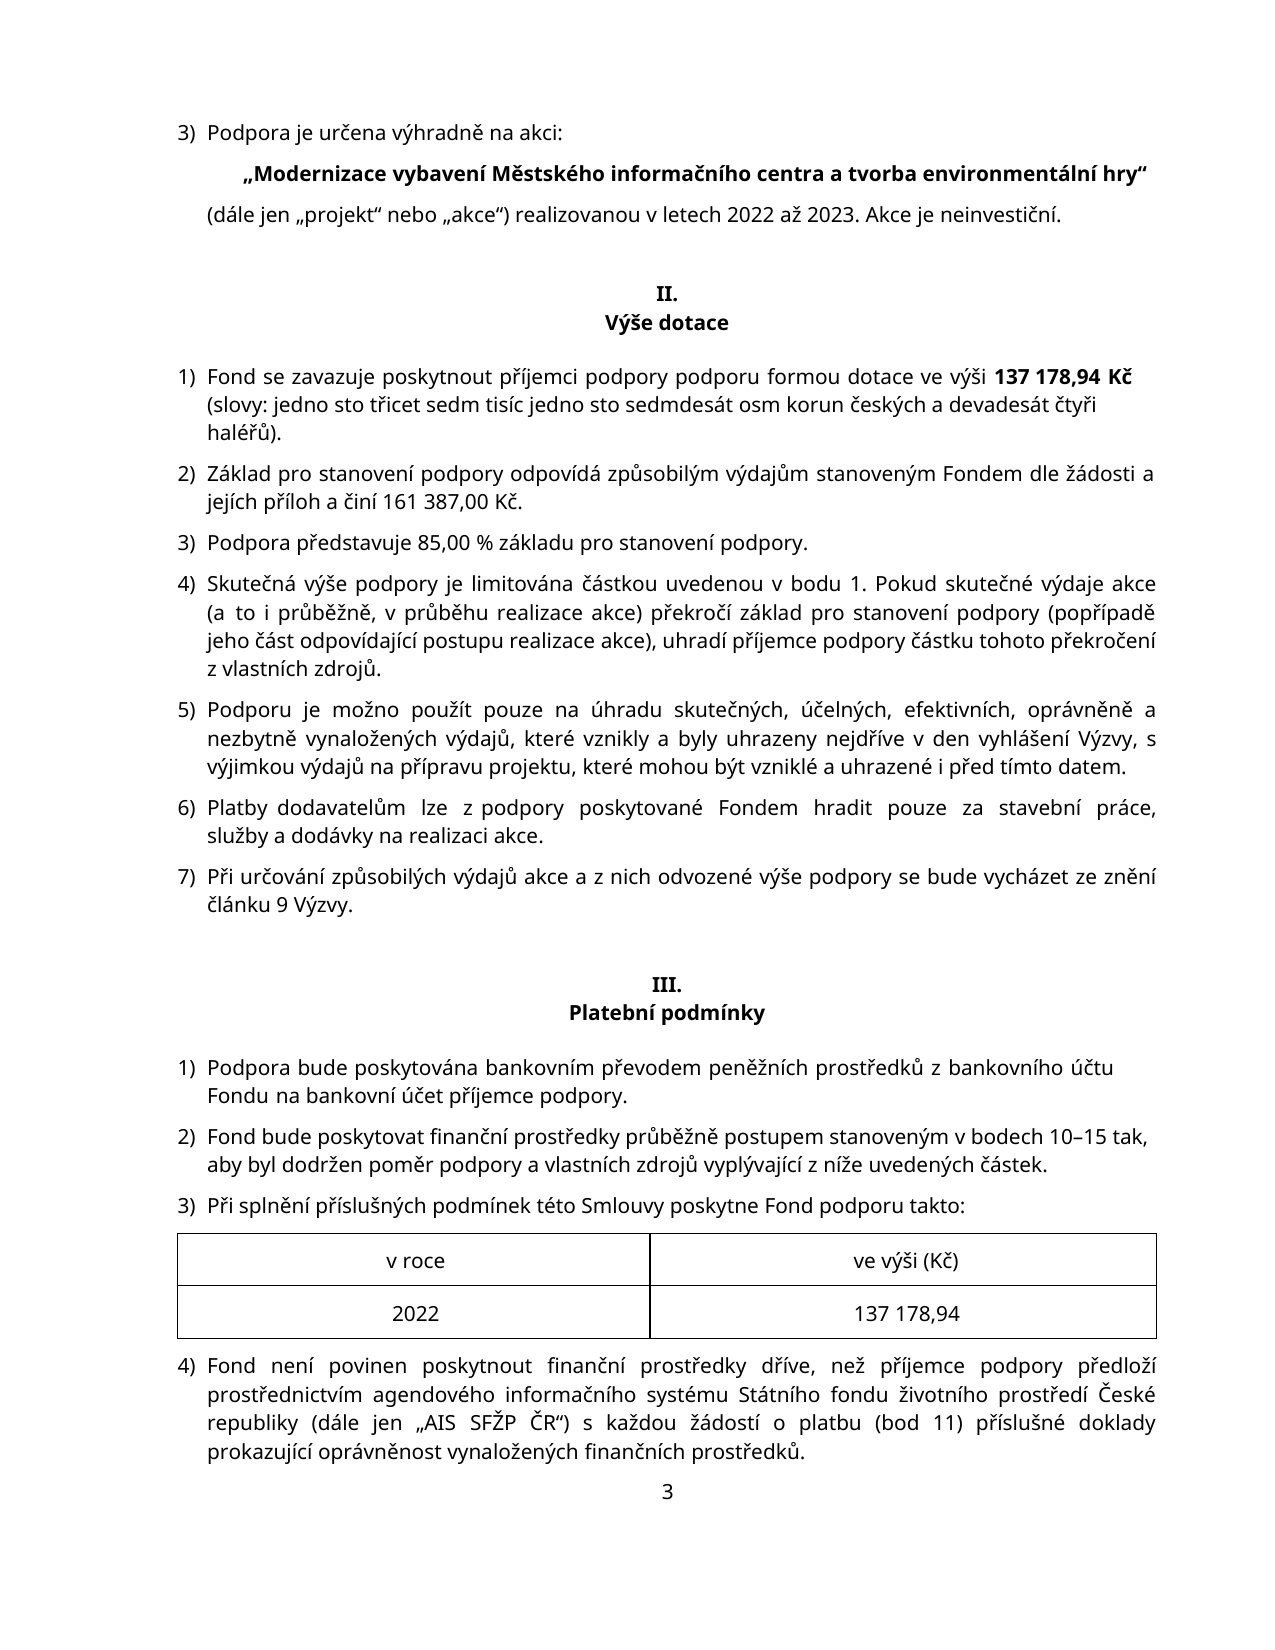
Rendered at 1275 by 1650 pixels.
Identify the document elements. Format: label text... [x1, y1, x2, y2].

list Platby dodavatelům lze z podpory poskytované Fondem hradit pouze za stavební práce, služby a dodávky na realizaci akce. [177, 793, 1157, 849]
list Při určování způsobilých výdajů akce a z nich odvozené výše podpory se bude vycházet ze znění článku 9 Výzvy. [177, 862, 1157, 919]
text (dále jen „projekt“ nebo „akce“) realizovanou v letech 2022 až 2023. Akce je neinvestiční. [207, 200, 1169, 228]
subtitle III. [493, 970, 841, 998]
list Podpora je určena výhradně na akci: [177, 118, 1169, 146]
list Základ pro stanovení podpory odpovídá způsobilým výdajům stanoveným Fondem dle žádosti a jejích příloh a činí 161 387,00 Kč. [177, 459, 1157, 516]
subtitle II. [493, 279, 841, 308]
list Při splnění příslušných podmínek této Smlouvy poskytne Fond podporu takto: [177, 1191, 1169, 1220]
list Fond se zavazuje poskytnout příjemci podpory podporu formou dotace ve výši 137 178,94 Kč (slovy: jedno sto třicet sedm tisíc jedno sto sedmdesát osm korun českých a devadesát čtyři haléřů). [177, 362, 1157, 446]
list Podpora představuje 85,00 % základu pro stanovení podpory. [177, 528, 1169, 557]
table_header v roce [178, 1234, 649, 1285]
subtitle „Modernizace vybavení Městského informačního centra a tvorba environmentální hry“ [243, 159, 1169, 187]
subtitle Platební podmínky [493, 998, 841, 1027]
table_cell 137 178,94 [651, 1286, 1156, 1338]
list Skutečná výše podpory je limitována částkou uvedenou v bodu 1. Pokud skutečné výdaje akce (a to i průběžně, v průběhu realizace akce) překročí základ pro stanovení podpory (popřípadě jeho část odpovídající postupu realizace akce), uhradí příjemce podpory částku tohoto překročení z vlastních zdrojů. [177, 569, 1157, 683]
list Fond bude poskytovat finanční prostředky průběžně postupem stanoveným v bodech 10–15 tak, aby byl dodržen poměr podpory a vlastních zdrojů vyplývající z níže uvedených částek. [177, 1122, 1157, 1179]
table_cell 2022 [178, 1286, 649, 1338]
list Podpora bude poskytována bankovním převodem peněžních prostředků z bankovního účtu Fondu na bankovní účet příjemce podpory. [177, 1053, 1157, 1109]
table_header ve výši (Kč) [651, 1234, 1156, 1285]
subtitle Výše dotace [493, 308, 841, 337]
list Fond není povinen poskytnout finanční prostředky dříve, než příjemce podpory předloží prostřednictvím agendového informačního systému Státního fondu životního prostředí České republiky (dále jen „AIS SFŽP ČR“) s každou žádostí o platbu (bod 11) příslušné doklady prokazující oprávněnost vynaložených finančních prostředků. [177, 1352, 1157, 1465]
list Podporu je možno použít pouze na úhradu skutečných, účelných, efektivních, oprávněně a nezbytně vynaložených výdajů, které vznikly a byly uhrazeny nejdříve v den vyhlášení Výzvy, s výjimkou výdajů na přípravu projektu, které mohou být vzniklé a uhrazené i před tímto datem. [177, 695, 1157, 781]
